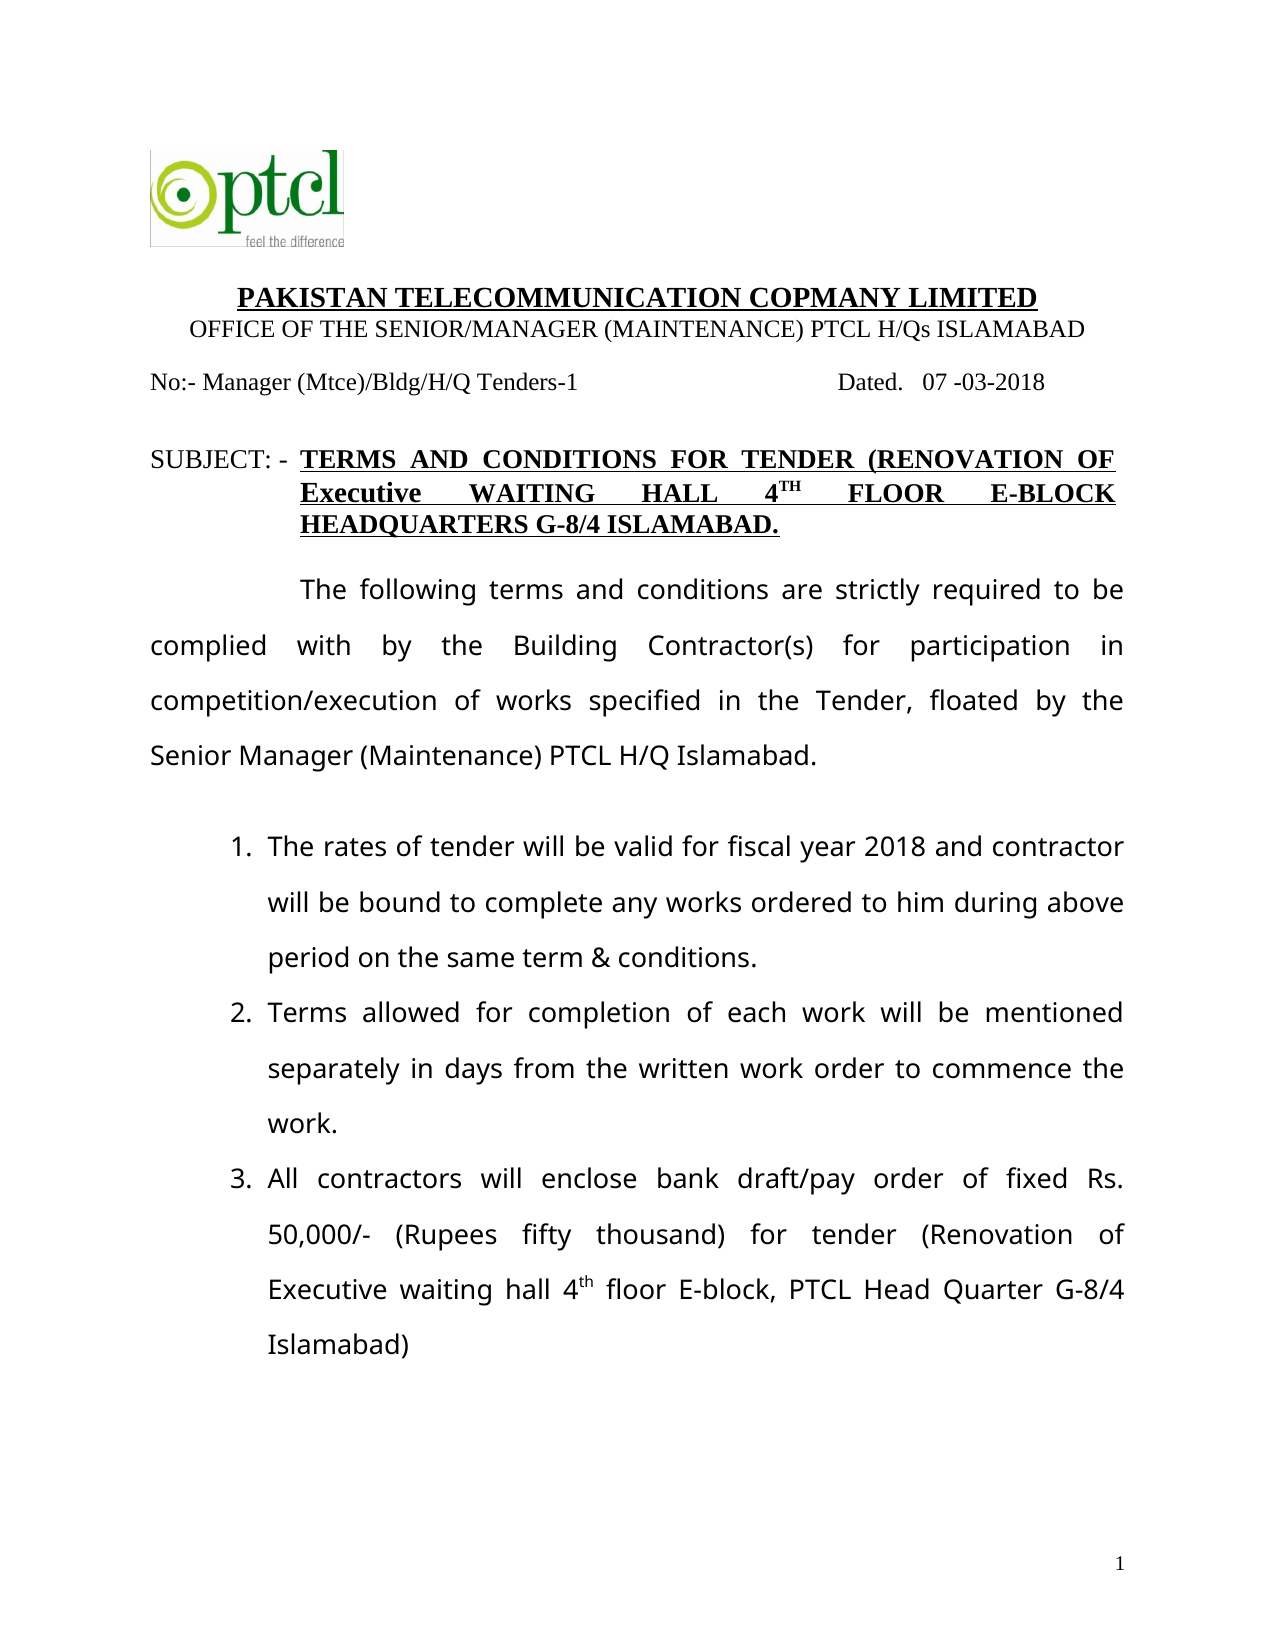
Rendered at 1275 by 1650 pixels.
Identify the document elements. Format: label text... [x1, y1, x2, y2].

title PAKISTAN TELECOMMUNICATION COPMANY LIMITED [150, 280, 1125, 314]
list All contractors will enclose bank draft/pay order of fixed Rs. 50,000/- (Rupees fifty thousand) for tender (Renovation of Executive waiting hall 4th floor E-block, PTCL Head Quarter G-8/4 Islamabad) [230, 1160, 1125, 1363]
text The following terms and conditions are strictly required to be complied with by the Building Contractor(s) for participation in competition/execution of works specified in the Tender, floated by the Senior Manager (Maintenance) PTCL H/Q Islamabad. [150, 571, 1125, 773]
subtitle OFFICE OF THE SENIOR/MANAGER (MAINTENANCE) PTCL H/Qs ISLAMABAD [150, 314, 1125, 343]
list Terms allowed for completion of each work will be mentioned separately in days from the written work order to commence the work. [230, 994, 1125, 1141]
text No:- Manager (Mtce)/Bldg/H/Q Tenders-1 Dated. 07 -03-2018 [150, 367, 1125, 396]
list The rates of tender will be valid for fiscal year 2018 and contractor will be bound to complete any works ordered to him during above period on the same term & conditions. [230, 828, 1125, 975]
picture [150, 150, 344, 247]
text SUBJECT: - TERMS AND CONDITIONS FOR TENDER (RENOVATION OF Executive WAITING HALL 4TH FLOOR E-BLOCK HEADQUARTERS G-8/4 ISLAMABAD. [150, 444, 1116, 539]
